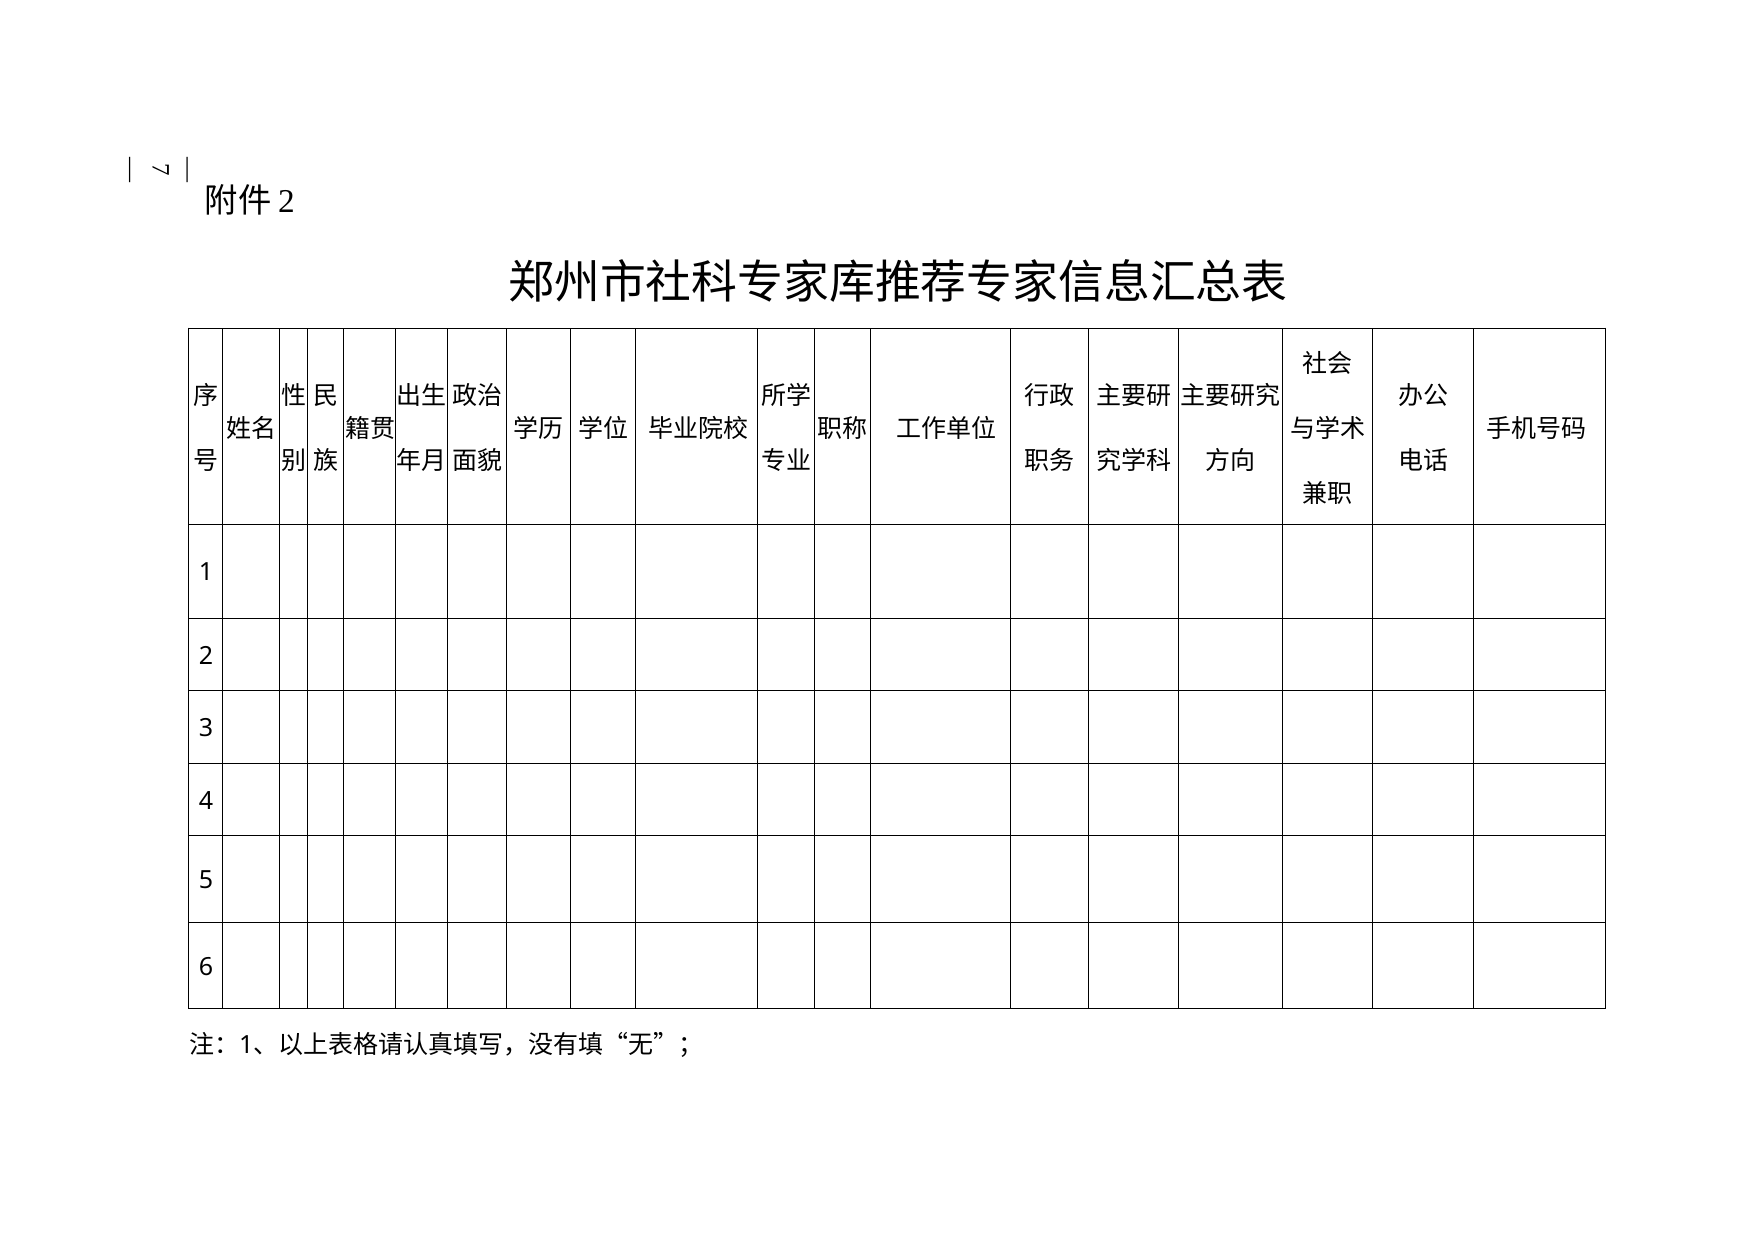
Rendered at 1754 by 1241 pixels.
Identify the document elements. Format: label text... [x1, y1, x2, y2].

table_cell [223, 764, 279, 835]
table_cell [1179, 525, 1282, 617]
table_cell [1089, 923, 1178, 1008]
table_cell [1373, 619, 1473, 690]
table_cell [1283, 923, 1372, 1008]
table_cell [1089, 836, 1178, 922]
table_cell [396, 923, 447, 1008]
table_cell 5 [189, 836, 222, 922]
table_cell [758, 525, 814, 617]
table_cell [308, 764, 343, 835]
table_cell [448, 836, 506, 922]
table_cell [871, 923, 1010, 1008]
table_cell [223, 923, 279, 1008]
table_header 姓名 [223, 329, 279, 524]
table_cell [344, 691, 395, 763]
table_cell [1474, 836, 1605, 922]
table_cell [636, 619, 757, 690]
table_cell [1373, 764, 1473, 835]
table_header 学位 [571, 329, 635, 524]
table_header 工作单位 [871, 329, 1010, 524]
table_header 出生 年月 [396, 329, 447, 524]
table_cell [1373, 836, 1473, 922]
table_cell [280, 764, 307, 835]
table_cell [507, 836, 570, 922]
table_cell [871, 764, 1010, 835]
table_cell [344, 525, 395, 617]
table_header 职称 [815, 329, 870, 524]
table_cell [636, 691, 757, 763]
table_cell [571, 923, 635, 1008]
table_cell [871, 619, 1010, 690]
table_header 民族 [308, 329, 343, 524]
table_cell [815, 836, 870, 922]
table_header 行政 职务 [1011, 329, 1088, 524]
table_cell [280, 923, 307, 1008]
table_cell [1089, 691, 1178, 763]
table_header 籍贯 [344, 329, 395, 524]
table_cell [815, 764, 870, 835]
table_cell [815, 525, 870, 617]
table_cell [1283, 764, 1372, 835]
table_cell [280, 691, 307, 763]
table_cell [308, 836, 343, 922]
table_cell [1011, 764, 1088, 835]
table_cell [308, 923, 343, 1008]
table_cell [448, 691, 506, 763]
table_header 办公 电话 [1373, 329, 1473, 524]
table_cell [571, 619, 635, 690]
table_cell [815, 691, 870, 763]
table_cell [223, 619, 279, 690]
table_cell [1011, 836, 1088, 922]
table_cell [507, 764, 570, 835]
table_header 社会 与学术 兼职 [1283, 329, 1372, 524]
table_cell [344, 619, 395, 690]
table_cell [1179, 691, 1282, 763]
table_cell 3 [189, 691, 222, 763]
table_cell [396, 836, 447, 922]
table_cell [448, 525, 506, 617]
table_cell [636, 923, 757, 1008]
table_cell [815, 619, 870, 690]
table_cell [1283, 619, 1372, 690]
table_cell [571, 525, 635, 617]
table_cell [396, 764, 447, 835]
table_cell [1011, 923, 1088, 1008]
table_cell [308, 619, 343, 690]
table_cell [396, 619, 447, 690]
table_cell [758, 836, 814, 922]
table_cell [507, 923, 570, 1008]
table_cell [1179, 619, 1282, 690]
table_cell [1373, 525, 1473, 617]
table_cell [223, 691, 279, 763]
table_cell [1474, 691, 1605, 763]
table_cell [571, 691, 635, 763]
table_cell [448, 923, 506, 1008]
table_cell 4 [189, 764, 222, 835]
table_cell [871, 691, 1010, 763]
table_cell [344, 764, 395, 835]
table_cell [1011, 525, 1088, 617]
table_cell [223, 836, 279, 922]
table_cell [1474, 525, 1605, 617]
table_cell [448, 764, 506, 835]
table_header 政治面貌 [448, 329, 506, 524]
table_cell [280, 525, 307, 617]
table_cell [758, 619, 814, 690]
table_cell [636, 764, 757, 835]
table_cell [871, 525, 1010, 617]
table_header 学历 [507, 329, 570, 524]
table_cell [571, 764, 635, 835]
table_cell [344, 836, 395, 922]
table_cell [1283, 691, 1372, 763]
table_cell [1089, 764, 1178, 835]
table_header 所学 专业 [758, 329, 814, 524]
table_cell [396, 525, 447, 617]
text 附件2 [189, 165, 1606, 230]
table_cell [308, 691, 343, 763]
table_cell [1089, 619, 1178, 690]
table_cell [1179, 923, 1282, 1008]
table_cell [344, 923, 395, 1008]
table_cell [871, 836, 1010, 922]
table_cell [1179, 764, 1282, 835]
table_cell [636, 836, 757, 922]
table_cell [189, 1009, 1606, 1075]
table_header 毕业院校 [636, 329, 757, 524]
table_cell [1373, 691, 1473, 763]
table_header 手机号码 [1474, 329, 1605, 524]
text 郑州市社科专家库推荐专家信息汇总表 [189, 230, 1606, 328]
table_cell [1179, 836, 1282, 922]
table_cell [571, 836, 635, 922]
table_cell [1474, 923, 1605, 1008]
table_cell [308, 525, 343, 617]
table_cell [1283, 525, 1372, 617]
table_cell [1373, 923, 1473, 1008]
table_header 序 号 [189, 329, 222, 524]
table_cell [815, 923, 870, 1008]
table_cell [758, 691, 814, 763]
table_cell 6 [189, 923, 222, 1008]
table_cell [223, 525, 279, 617]
table_cell [758, 764, 814, 835]
table_cell [758, 923, 814, 1008]
table_cell 2 [189, 619, 222, 690]
table_cell [507, 525, 570, 617]
table_header 主要研究学科 [1089, 329, 1178, 524]
table_cell [507, 691, 570, 763]
table_cell [280, 619, 307, 690]
table_header 性 别 [280, 329, 307, 524]
table_cell [396, 691, 447, 763]
table_cell [1011, 691, 1088, 763]
table_cell 1 [189, 525, 222, 617]
table_cell [1089, 525, 1178, 617]
table_cell [1283, 836, 1372, 922]
table_cell [1474, 764, 1605, 835]
table_cell [448, 619, 506, 690]
table_cell [280, 836, 307, 922]
table_cell [1011, 619, 1088, 690]
table_cell [507, 619, 570, 690]
table_cell [636, 525, 757, 617]
table_header 主要研究方向 [1179, 329, 1282, 524]
table_cell [1474, 619, 1605, 690]
